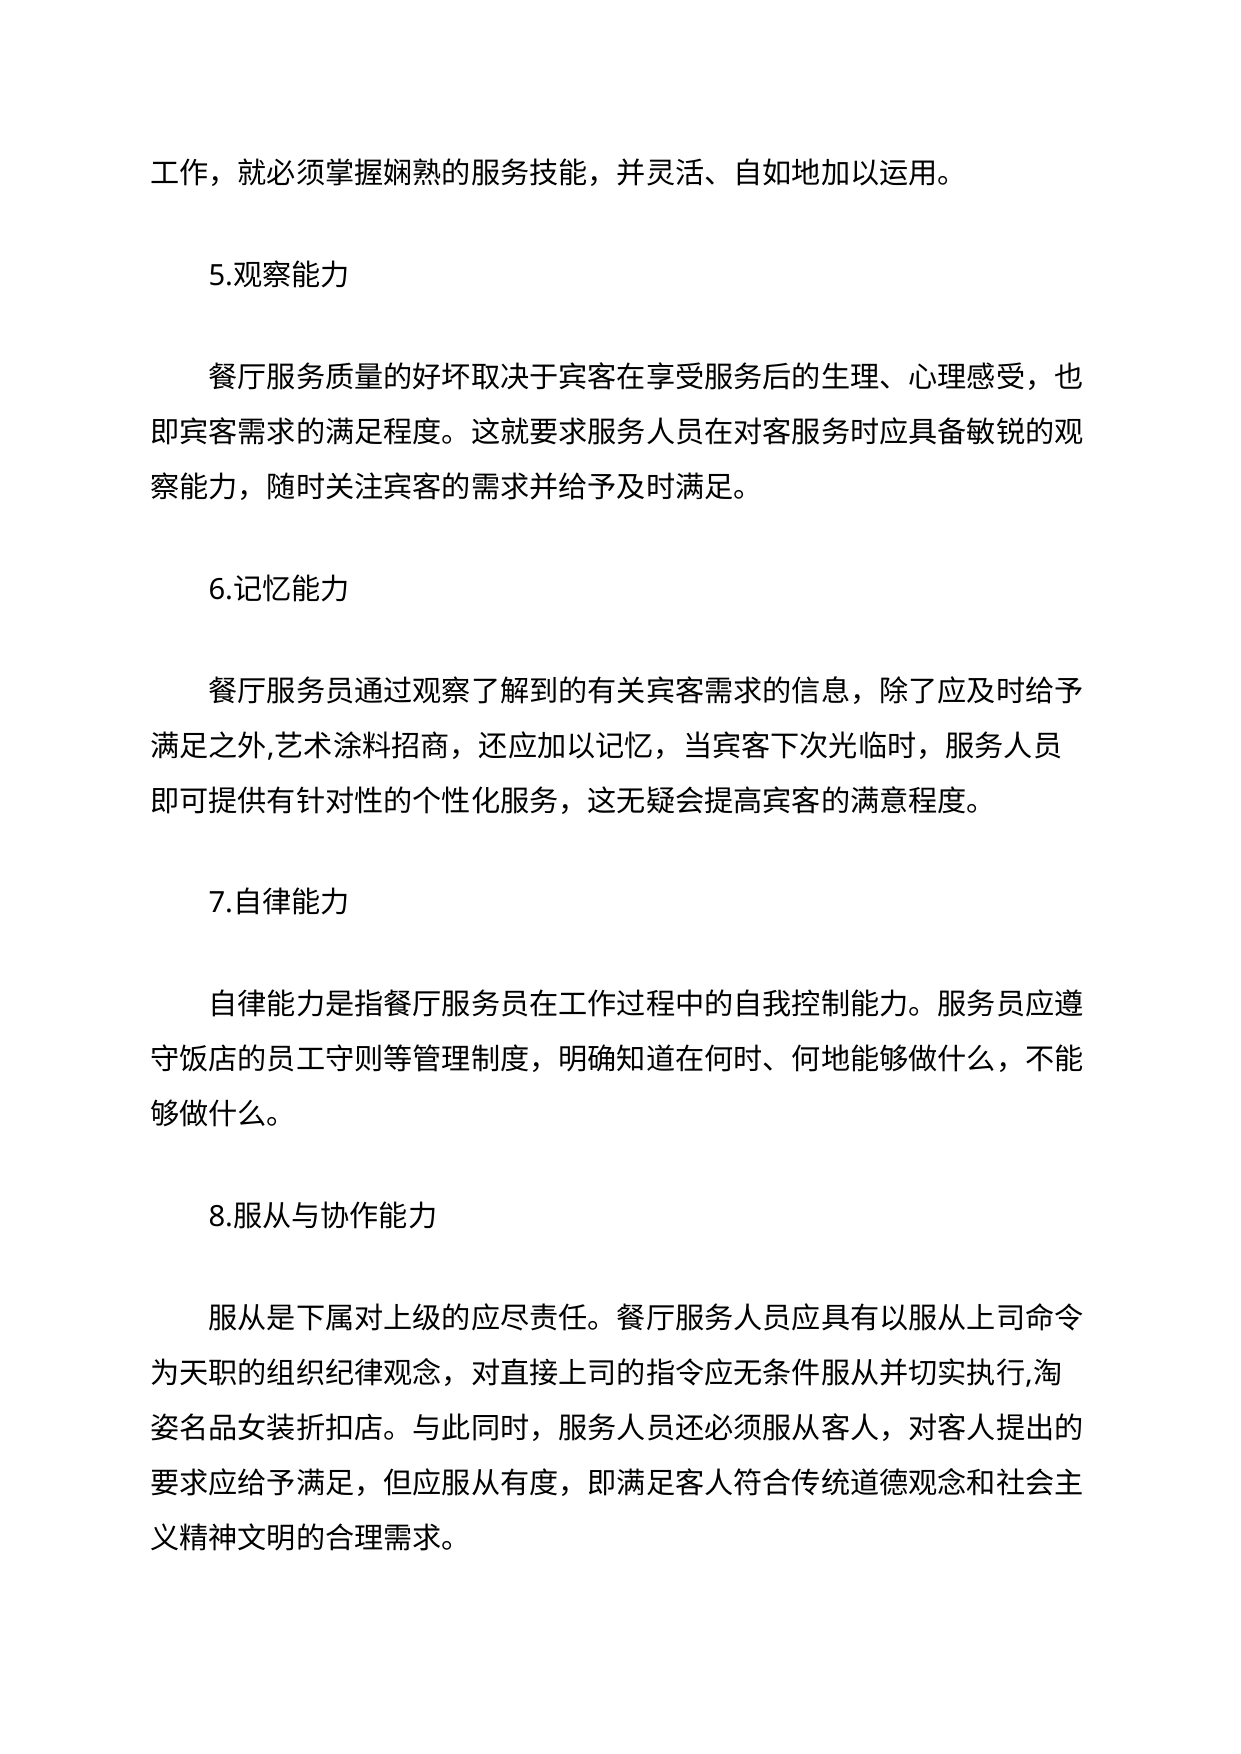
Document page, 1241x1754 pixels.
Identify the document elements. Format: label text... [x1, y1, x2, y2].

text 自律能力是指餐厅服务员在工作过程中的自我控制能力。服务员应遵守饭店的员工守则等管理制度，明确知道在何时、何地能够做什么，不能够做什么。 [150, 981, 1090, 1133]
text 8.服从与协作能力 [150, 1192, 1090, 1235]
text 6.记忆能力 [150, 565, 1090, 608]
text 餐厅服务质量的好坏取决于宾客在享受服务后的生理、心理感受，也即宾客需求的满足程度。这就要求服务人员在对客服务时应具备敏锐的观察能力，随时关注宾客的需求并给予及时满足。 [150, 354, 1090, 506]
text 5.观察能力 [150, 252, 1090, 294]
text 餐厅服务员通过观察了解到的有关宾客需求的信息，除了应及时给予满足之外,艺术涂料招商，还应加以记忆，当宾客下次光临时，服务人员即可提供有针对性的个性化服务，这无疑会提高宾客的满意程度。 [150, 667, 1090, 819]
text 7.自律能力 [150, 879, 1090, 921]
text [150, 150, 1090, 192]
text 服从是下属对上级的应尽责任。餐厅服务人员应具有以服从上司命令为天职的组织纪律观念，对直接上司的指令应无条件服从并切实执行,淘姿名品女装折扣店。与此同时，服务人员还必须服从客人，对客人提出的要求应给予满足，但应服从有度，即满足客人符合传统道德观念和社会主义精神文明的合理需求。 [150, 1294, 1090, 1556]
